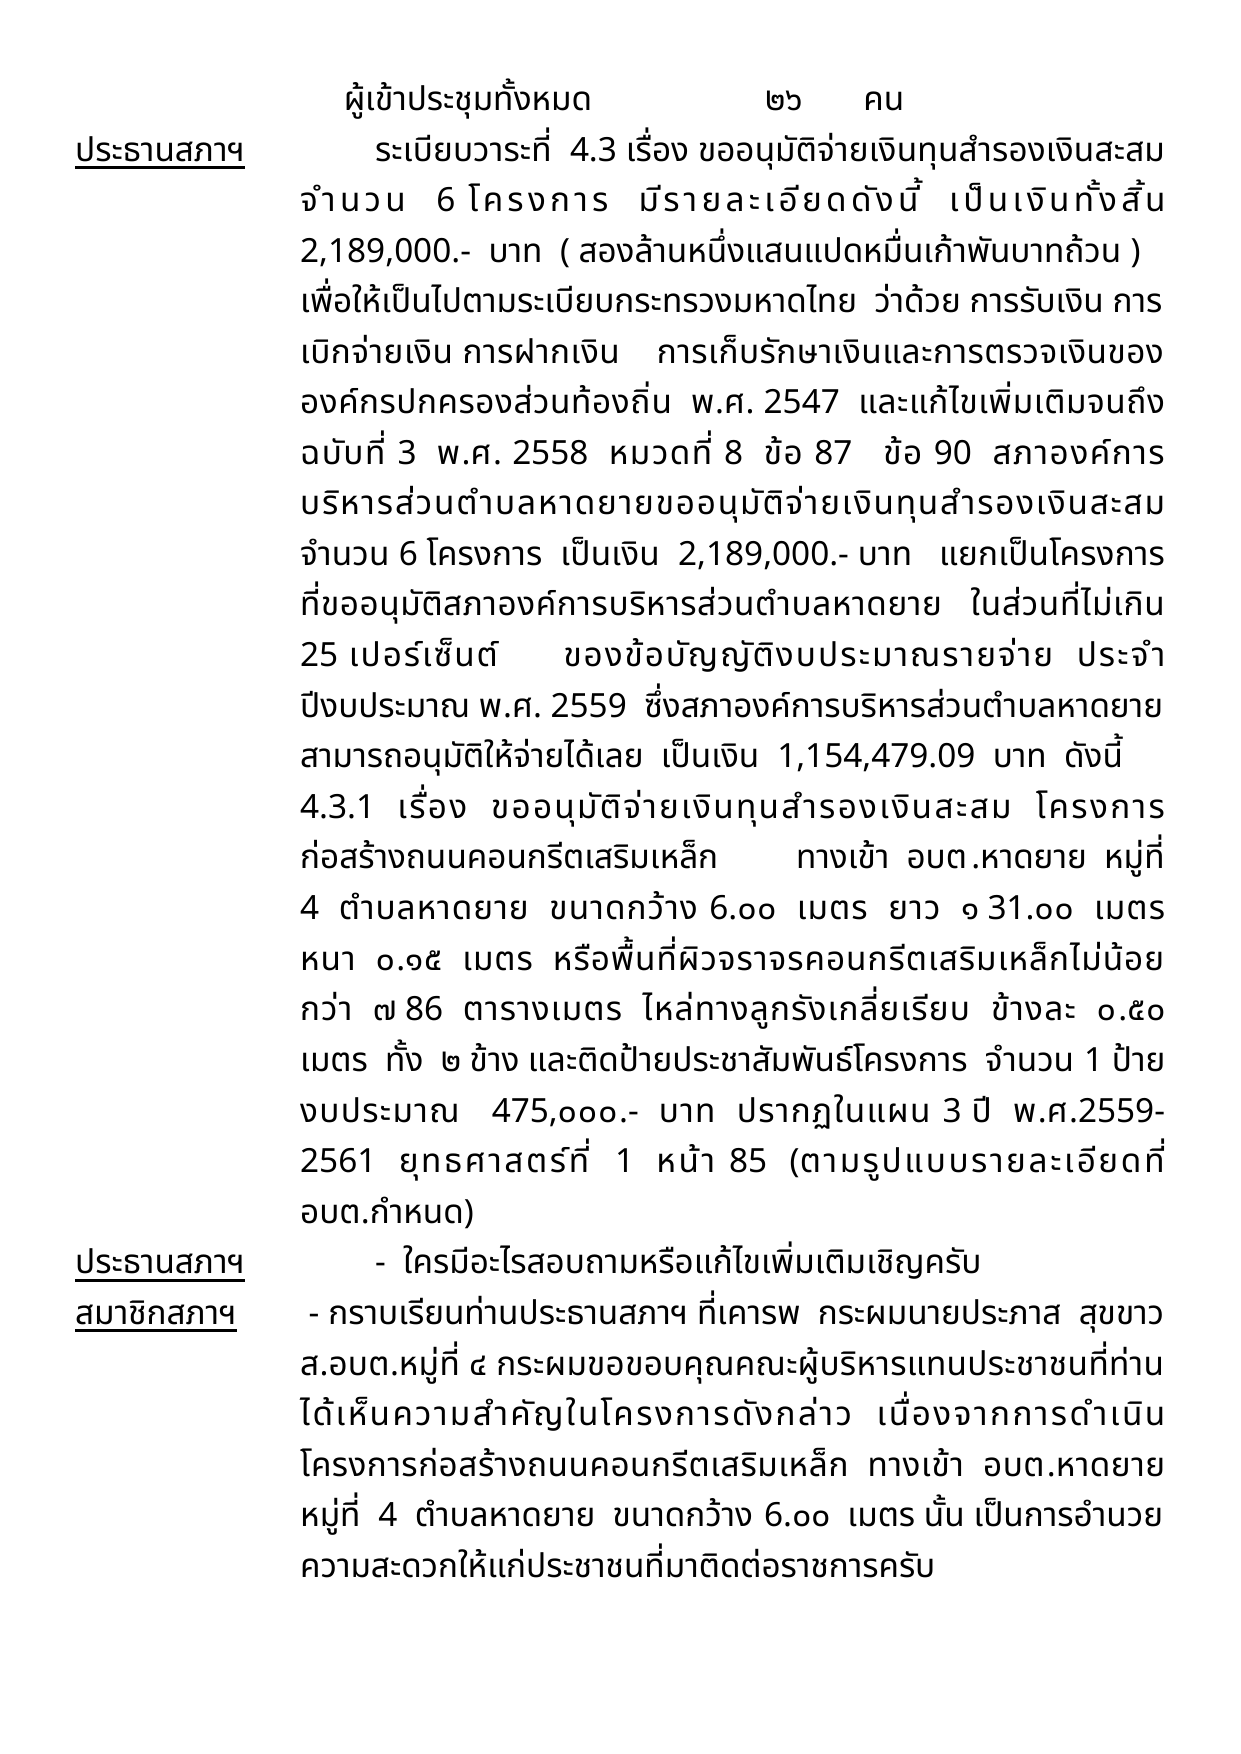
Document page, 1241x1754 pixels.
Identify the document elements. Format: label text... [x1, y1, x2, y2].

text 4.3.1 เรื่อง ขออนุมัติจ่ายเงินทุนสำรองเงินสะสม โครงการก่อสร้างถนนคอนกรีตเสริมเหล็ก ทางเข้า อบต.หาดยาย หมู่ที่ 4 ตำบลหาดยาย ขนาดกว้าง 6.๐๐ เมตร ยาว ๑31.๐๐ เมตร หนา ๐.๑๕ เมตร หรือพื้นที่ผิวจราจรคอนกรีตเสริมเหล็กไม่น้อยกว่า ๗86 ตารางเมตร ไหล่ทางลูกรังเกลี่ยเรียบ ข้างละ ๐.๕๐ เมตร ทั้ง ๒ ข้าง และติดป้ายประชาสัมพันธ์โครงการ จำนวน 1 ป้าย งบประมาณ 475,๐๐๐.- บาท ปรากฏในแผน 3 ปี พ.ศ.2559-2561 ยุทธศาสตร์ที่ 1 หน้า 85 (ตามรูปแบบรายละเอียดที่ อบต.กำหนด) [300, 783, 1165, 1238]
text เพื่อให้เป็นไปตามระเบียบกระทรวงมหาดไทย ว่าด้วย การรับเงิน การเบิกจ่ายเงิน การฝากเงิน การเก็บรักษาเงินและการตรวจเงินขององค์กรปกครองส่วนท้องถิ่น พ.ศ. 2547 และแก้ไขเพิ่มเติมจนถึง ฉบับที่ 3 พ.ศ. 2558 หมวดที่ 8 ข้อ 87 ข้อ 90 สภาองค์การบริหารส่วนตำบลหาดยายขออนุมัติจ่ายเงินทุนสำรองเงินสะสม จำนวน 6 โครงการ เป็นเงิน 2,189,000.- บาท แยกเป็นโครงการที่ขออนุมัติสภาองค์การบริหารส่วนตำบลหาดยาย ในส่วนที่ไม่เกิน 25 เปอร์เซ็นต์ ของข้อบัญญัติงบประมาณรายจ่าย ประจำปีงบประมาณ พ.ศ. 2559 ซึ่งสภาองค์การบริหารส่วนตำบลหาดยายสามารถอนุมัติให้จ่ายได้เลย เป็นเงิน 1,154,479.09 บาท ดังนี้ [300, 277, 1165, 783]
text ผู้เข้าประชุมทั้งหมด ๒๖ คน [75, 75, 1165, 125]
text สมาชิกสภาฯ - กราบเรียนท่านประธานสภาฯ ที่เคารพ กระผมนายประภาส สุขขาว ส.อบต.หมู่ที่ ๔ กระผมขอขอบคุณคณะผู้บริหารแทนประชาชนที่ท่านได้เห็นความสำคัญในโครงการดังกล่าว เนื่องจากการดำเนินโครงการก่อสร้างถนนคอนกรีตเสริมเหล็ก ทางเข้า อบต.หาดยาย หมู่ที่ 4 ตำบลหาดยาย ขนาดกว้าง 6.๐๐ เมตร นั้น เป็นการอำนวยความสะดวกให้แก่ประชาชนที่มาติดต่อราชการครับ [75, 1289, 1165, 1592]
text ประธานสภาฯ ระเบียบวาระที่ 4.3 เรื่อง ขออนุมัติจ่ายเงินทุนสำรองเงินสะสม จำนวน 6 โครงการ มีรายละเอียดดังนี้ เป็นเงินทั้งสิ้น 2,189,000.- บาท ( สองล้านหนึ่งแสนแปดหมื่นเก้าพันบาทถ้วน ) [75, 125, 1165, 277]
text ประธานสภาฯ - ใครมีอะไรสอบถามหรือแก้ไขเพิ่มเติมเชิญครับ [75, 1238, 1165, 1289]
